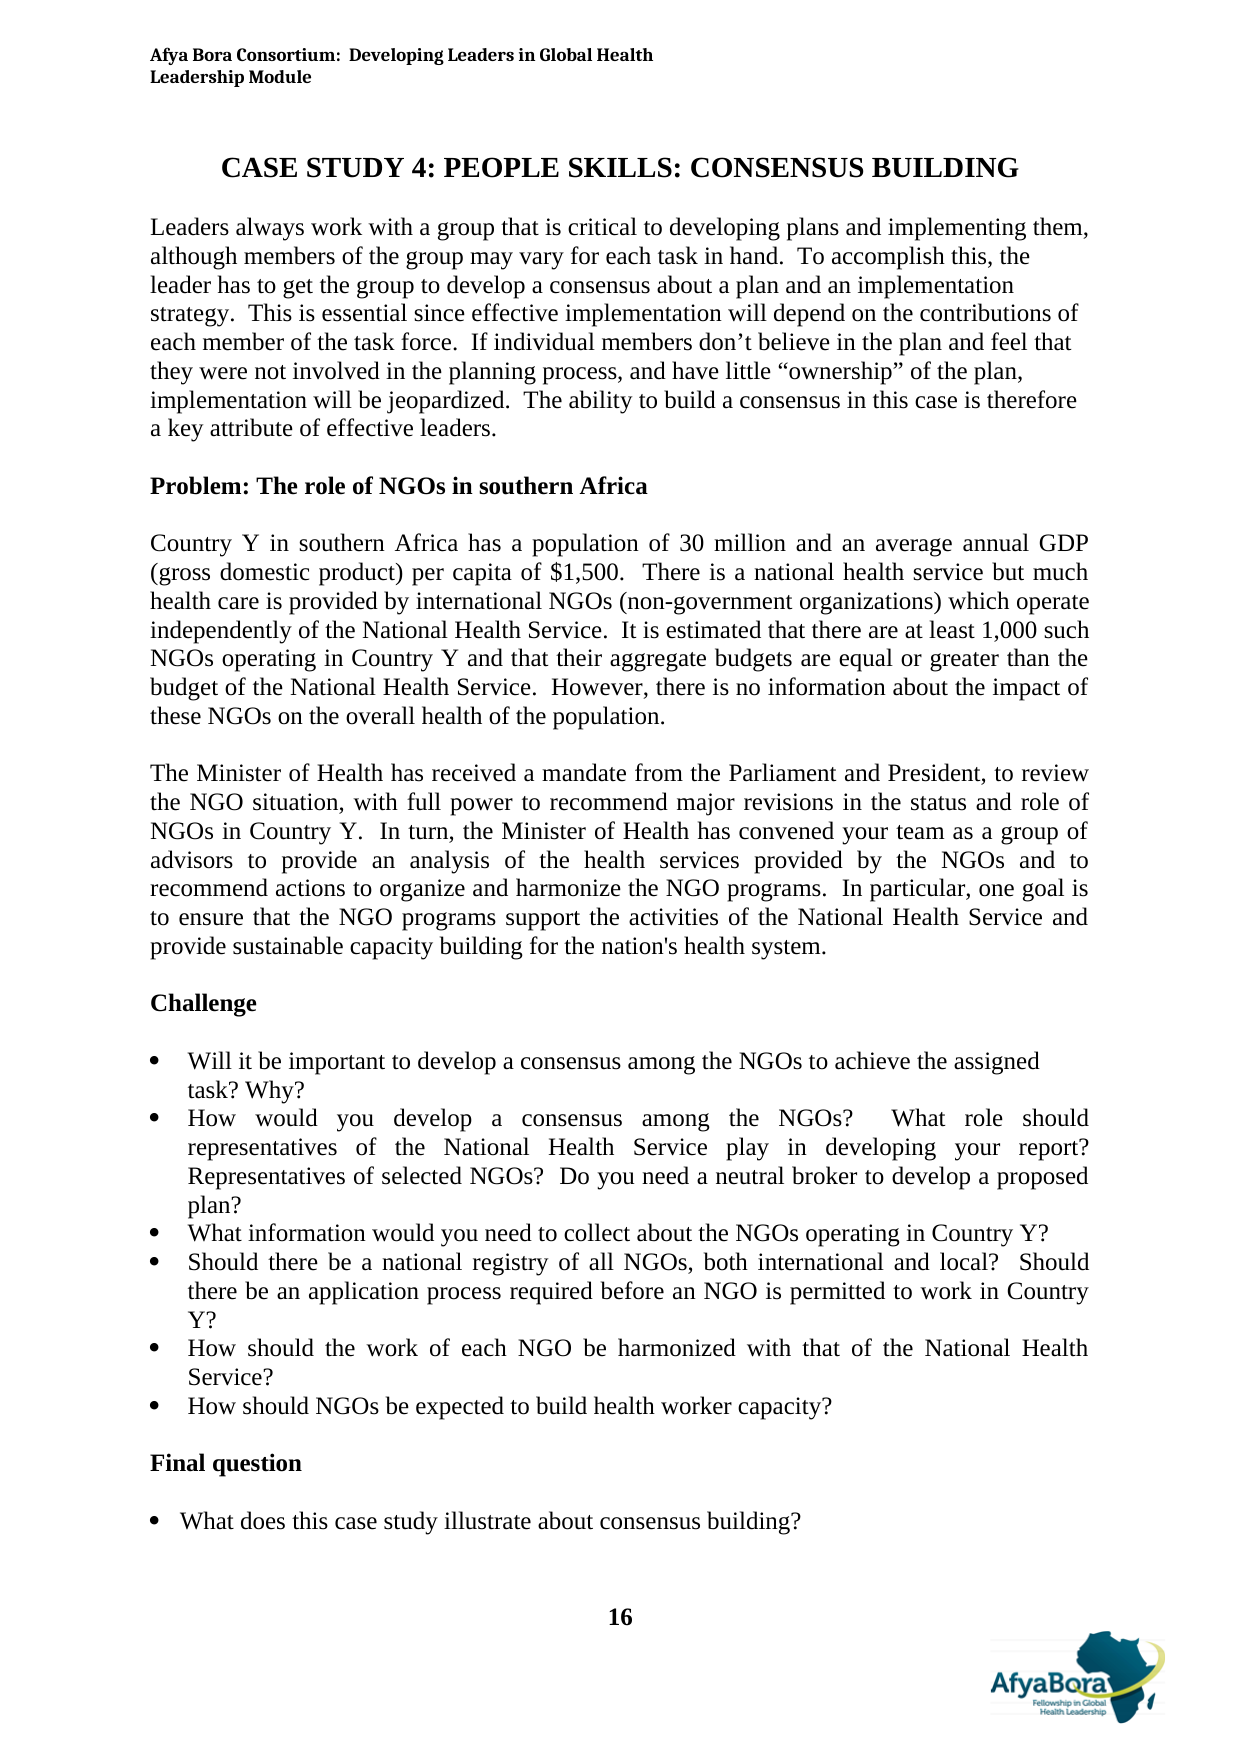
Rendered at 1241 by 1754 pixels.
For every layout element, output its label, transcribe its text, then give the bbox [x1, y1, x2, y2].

text Final question [150, 1448, 1090, 1477]
text Leaders always work with a group that is critical to developing plans and implementing them, although members of the group may vary for each task in hand. To accomplish this, the leader has to get the group to develop a consensus about a plan and an implementation strategy. This is essential since effective implementation will depend on the contributions of each member of the task force. If individual members don’t believe in the plan and feel that they were not involved in the planning process, and have little “ownership” of the plan, implementation will be jeopardized. The ability to build a consensus in this case is therefore a key attribute of effective leaders. [150, 212, 1090, 442]
picture [990, 1631, 1166, 1724]
subtitle CASE STUDY 4: PEOPLE SKILLS: CONSENSUS BUILDING [150, 150, 1090, 183]
text Challenge [150, 988, 1090, 1017]
list How would you develop a consensus among the NGOs? What role should representatives of the National Health Service play in developing your report? Representatives of selected NGOs? Do you need a neutral broker to develop a proposed plan? [150, 1103, 1090, 1218]
list Should there be a national registry of all NGOs, both international and local? Should there be an application process required before an NGO is permitted to work in Country Y? [150, 1247, 1090, 1333]
list What does this case study illustrate about consensus building? [150, 1506, 1090, 1535]
list What information would you need to collect about the NGOs operating in Country Y? [150, 1218, 1090, 1247]
list Will it be important to develop a consensus among the NGOs to achieve the assigned task? Why? [150, 1046, 1090, 1103]
text Country Y in southern Africa has a population of 30 million and an average annual GDP (gross domestic product) per capita of $1,500. There is a national health service but much health care is provided by international NGOs (non-government organizations) which operate independently of the National Health Service. It is estimated that there are at least 1,000 such NGOs operating in Country Y and that their aggregate budgets are equal or greater than the budget of the National Health Service. However, there is no information about the impact of these NGOs on the overall health of the population. [150, 528, 1090, 730]
text The Minister of Health has received a mandate from the Parliament and President, to review the NGO situation, with full power to recommend major revisions in the status and role of NGOs in Country Y. In turn, the Minister of Health has convened your team as a group of advisors to provide an analysis of the health services provided by the NGOs and to recommend actions to organize and harmonize the NGO programs. In particular, one goal is to ensure that the NGO programs support the activities of the National Health Service and provide sustainable capacity building for the nation's health system. [150, 758, 1090, 960]
list How should NGOs be expected to build health worker capacity? [150, 1391, 1090, 1420]
list How should the work of each NGO be harmonized with that of the National Health Service? [150, 1333, 1090, 1391]
text Problem: The role of NGOs in southern Africa [150, 471, 1090, 500]
